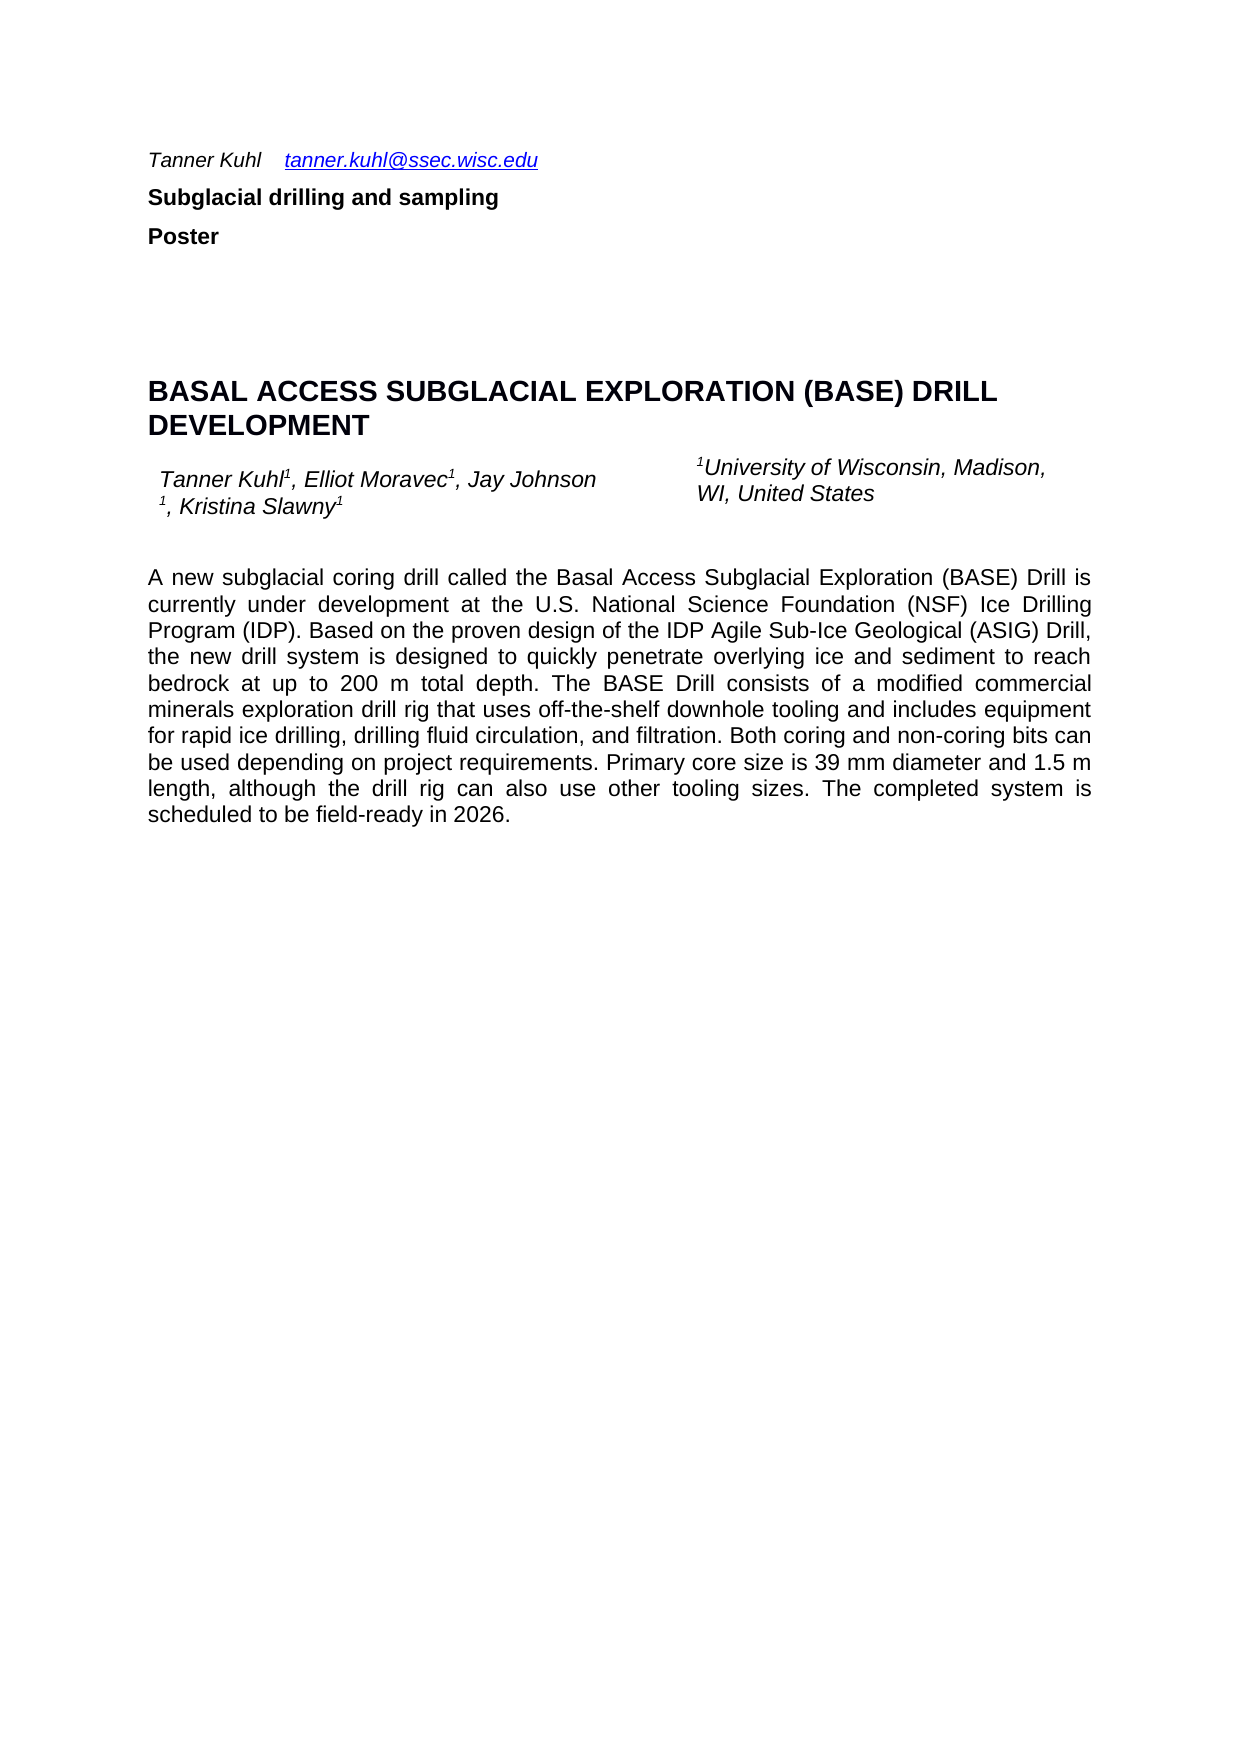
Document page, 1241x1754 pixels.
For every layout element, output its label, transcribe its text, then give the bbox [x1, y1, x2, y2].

subtitle Poster [148, 223, 1045, 249]
table_header 1University of Wisconsin, Madison, WI, United States [620, 454, 1092, 564]
subtitle Basal Access Subglacial Exploration (BASE) Drill Development [148, 374, 1092, 441]
table_header Tanner Kuhl1, Elliot Moravec1, Jay Johnson 1, Kristina Slawny1 [148, 454, 620, 564]
text Tanner Kuhl tanner.kuhl@ssec.wisc.edu [148, 148, 1092, 172]
subtitle Subglacial drilling and sampling [148, 184, 1045, 211]
text A new subglacial coring drill called the Basal Access Subglacial Exploration (BASE) Drill is currently under development at the U.S. National Science Foundation (NSF) Ice Drilling Program (IDP). Based on the proven design of the IDP Agile Sub-Ice Geological (ASIG) Drill, the new drill system is designed to quickly penetrate overlying ice and sediment to reach bedrock at up to 200 m total depth. The BASE Drill consists of a modified commercial minerals exploration drill rig that uses off-the-shelf downhole tooling and includes equipment for rapid ice drilling, drilling fluid circulation, and filtration. Both coring and non-coring bits can be used depending on project requirements. Primary core size is 39 mm diameter and 1.5 m length, although the drill rig can also use other tooling sizes. The completed system is scheduled to be field-ready in 2026. [148, 564, 1092, 828]
